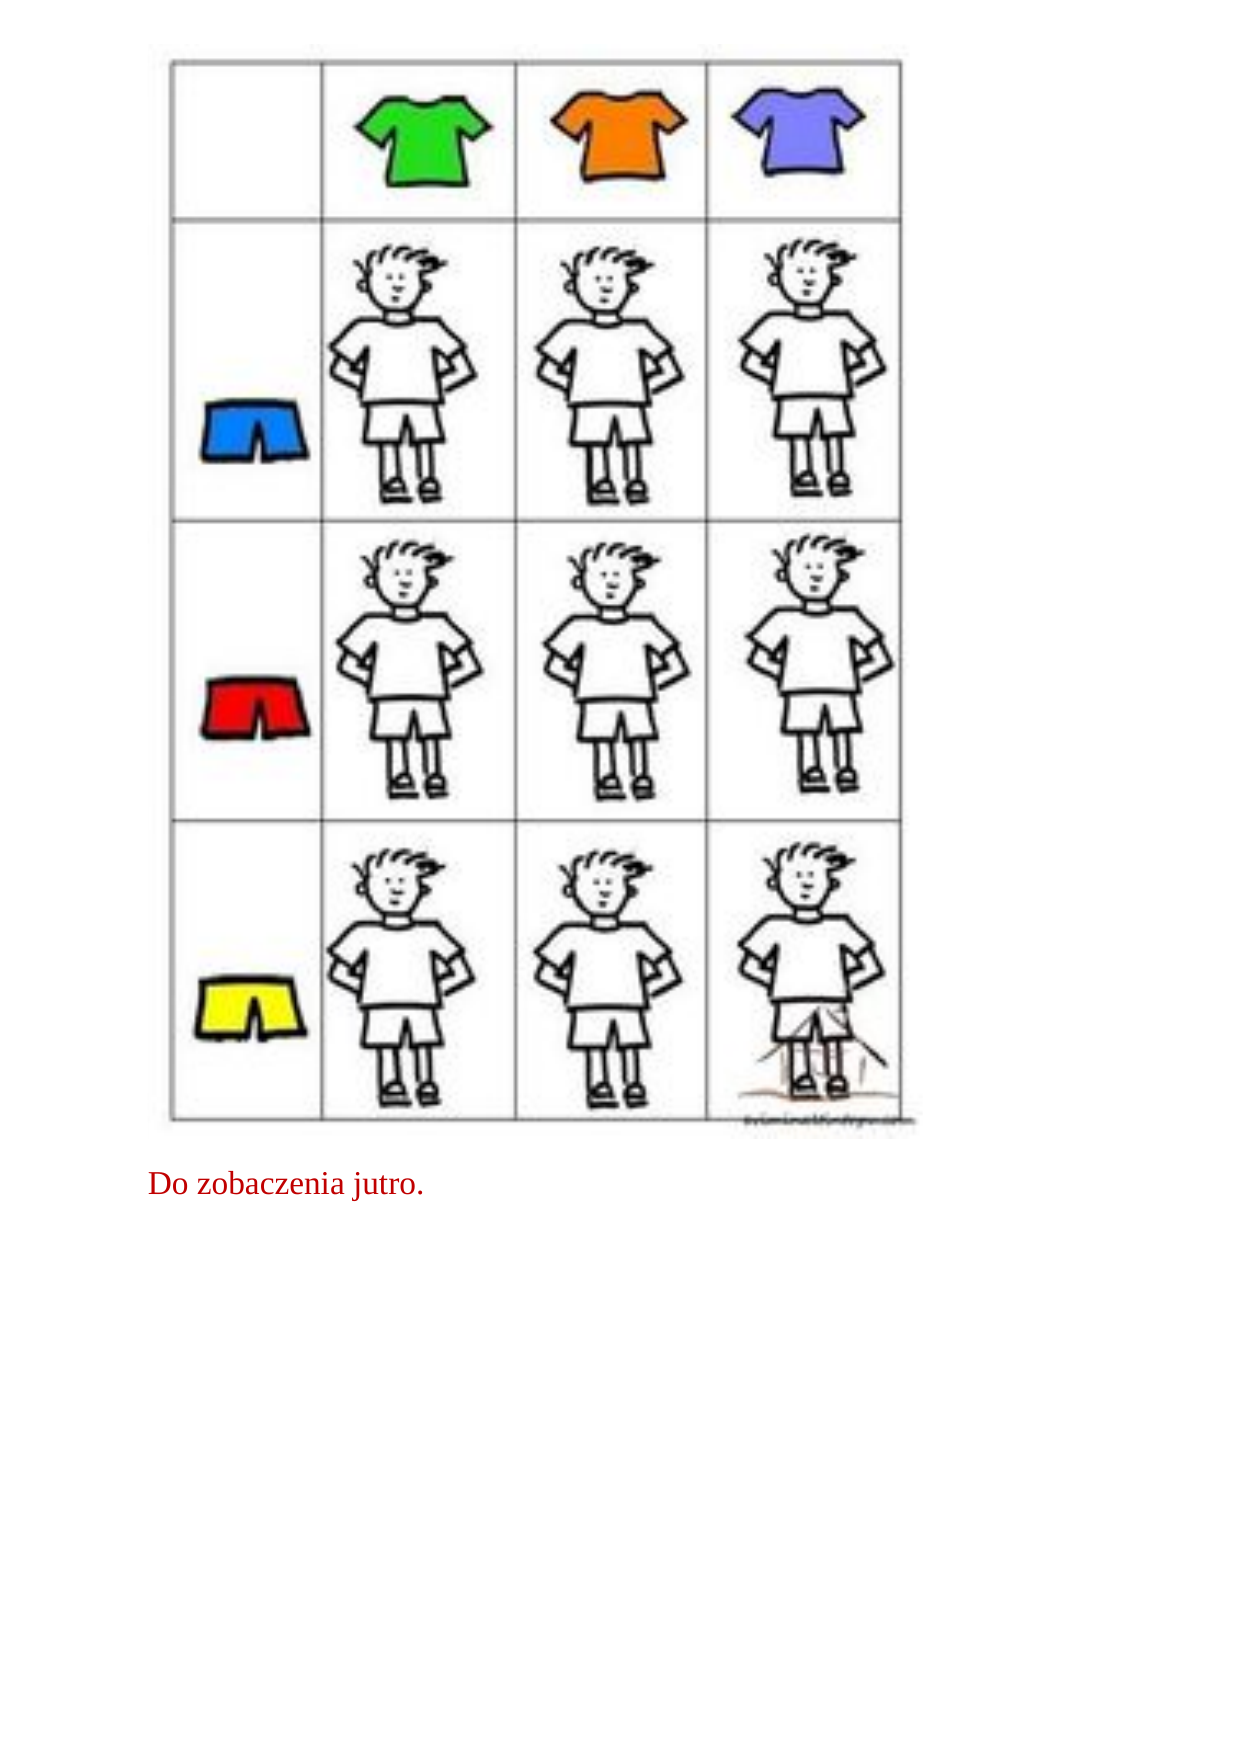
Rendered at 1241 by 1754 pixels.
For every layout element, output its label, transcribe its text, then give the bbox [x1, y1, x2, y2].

picture [147, 44, 923, 1139]
text Do zobaczenia jutro. [148, 1163, 1093, 1201]
